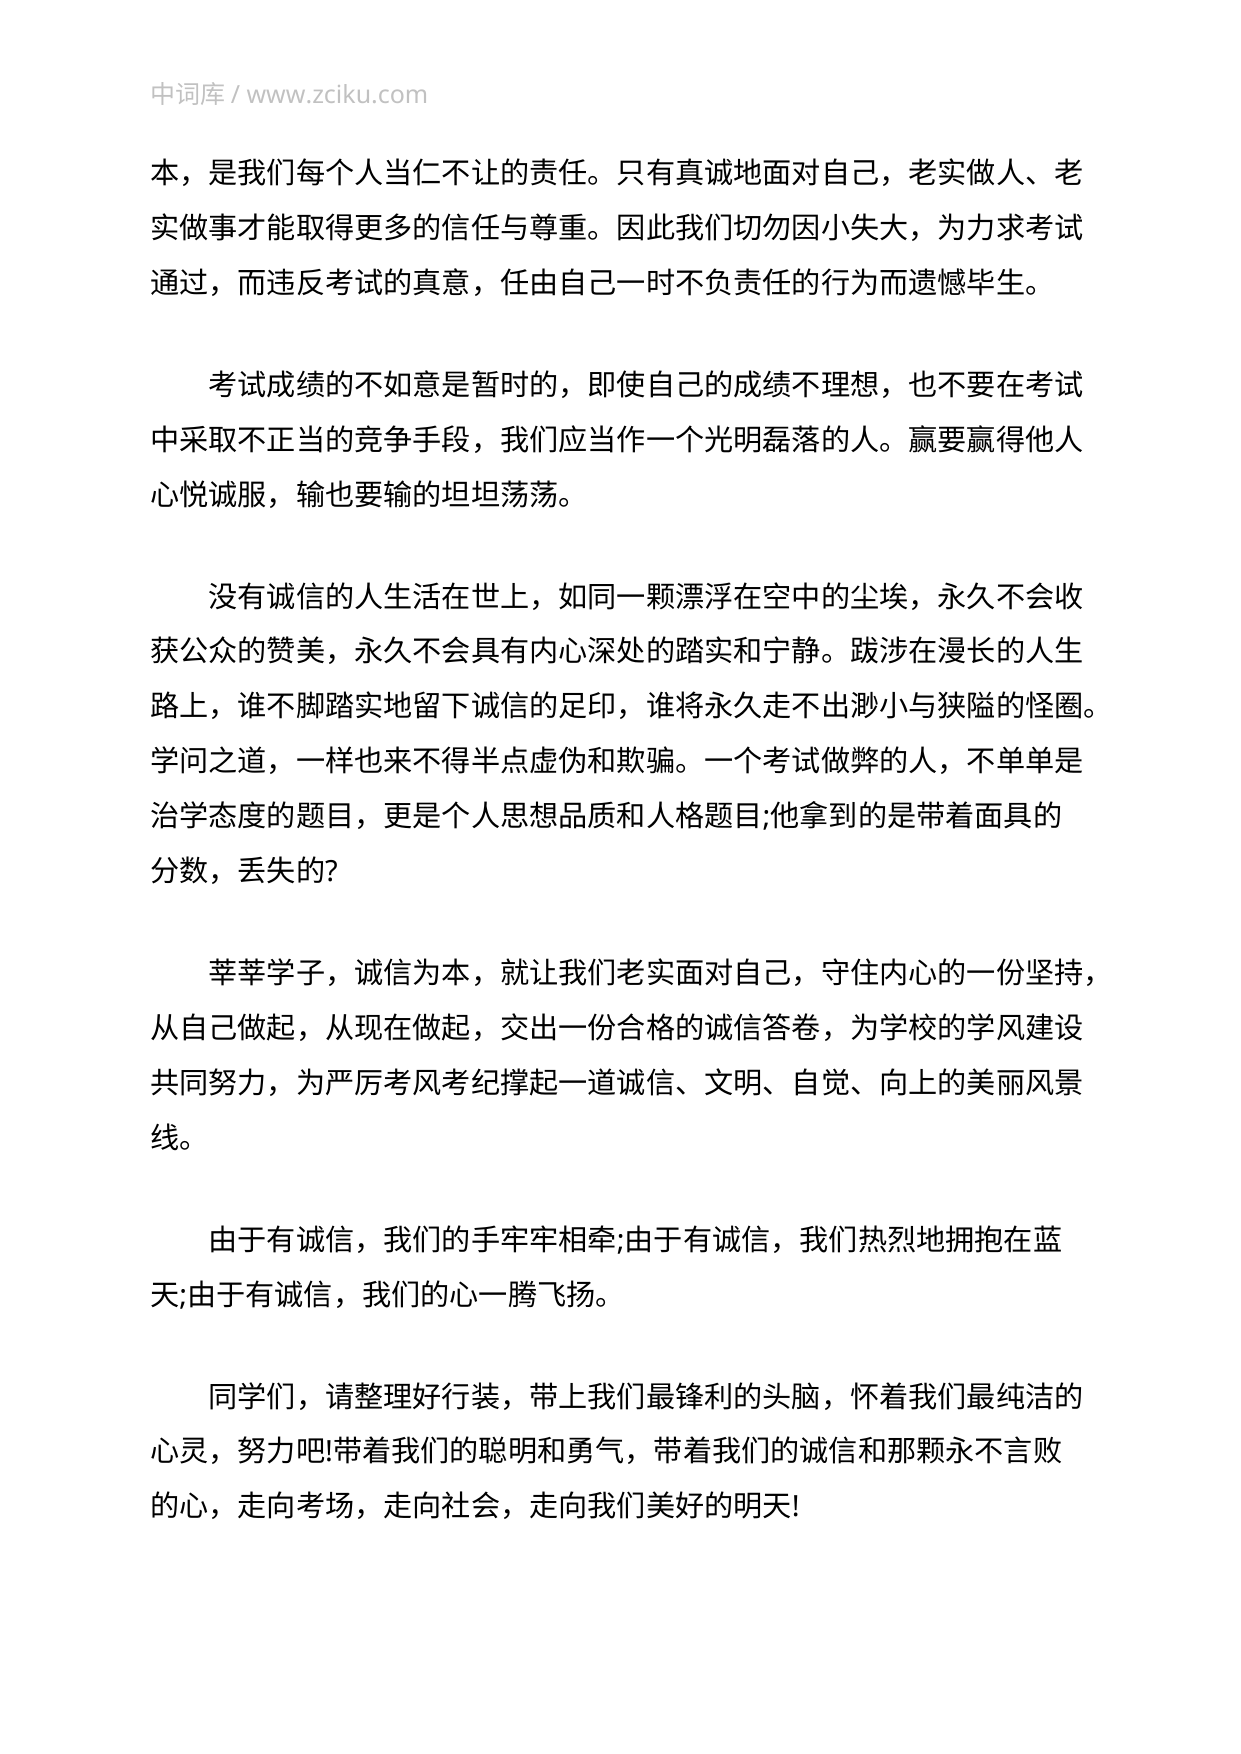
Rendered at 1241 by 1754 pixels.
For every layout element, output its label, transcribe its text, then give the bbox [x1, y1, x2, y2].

text 莘莘学子，诚信为本，就让我们老实面对自己，守住内心的一份坚持，从自己做起，从现在做起，交出一份合格的诚信答卷，为学校的学风建设共同努力，为严厉考风考纪撑起一道诚信、文明、自觉、向上的美丽风景线。 [150, 950, 1090, 1157]
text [150, 150, 1090, 302]
text 没有诚信的人生活在世上，如同一颗漂浮在空中的尘埃，永久不会收获公众的赞美，永久不会具有内心深处的踏实和宁静。跋涉在漫长的人生路上，谁不脚踏实地留下诚信的足印，谁将永久走不出渺小与狭隘的怪圈。学问之道，一样也来不得半点虚伪和欺骗。一个考试做弊的人，不单单是治学态度的题目，更是个人思想品质和人格题目;他拿到的是带着面具的分数，丢失的? [150, 573, 1090, 890]
text 由于有诚信，我们的手牢牢相牵;由于有诚信，我们热烈地拥抱在蓝天;由于有诚信，我们的心一腾飞扬。 [150, 1216, 1090, 1313]
text 同学们，请整理好行装，带上我们最锋利的头脑，怀着我们最纯洁的心灵，努力吧!带着我们的聪明和勇气，带着我们的诚信和那颗永不言败的心，走向考场，走向社会，走向我们美好的明天! [150, 1373, 1090, 1525]
text 考试成绩的不如意是暂时的，即使自己的成绩不理想，也不要在考试中采取不正当的竞争手段，我们应当作一个光明磊落的人。赢要赢得他人心悦诚服，输也要输的坦坦荡荡。 [150, 362, 1090, 514]
